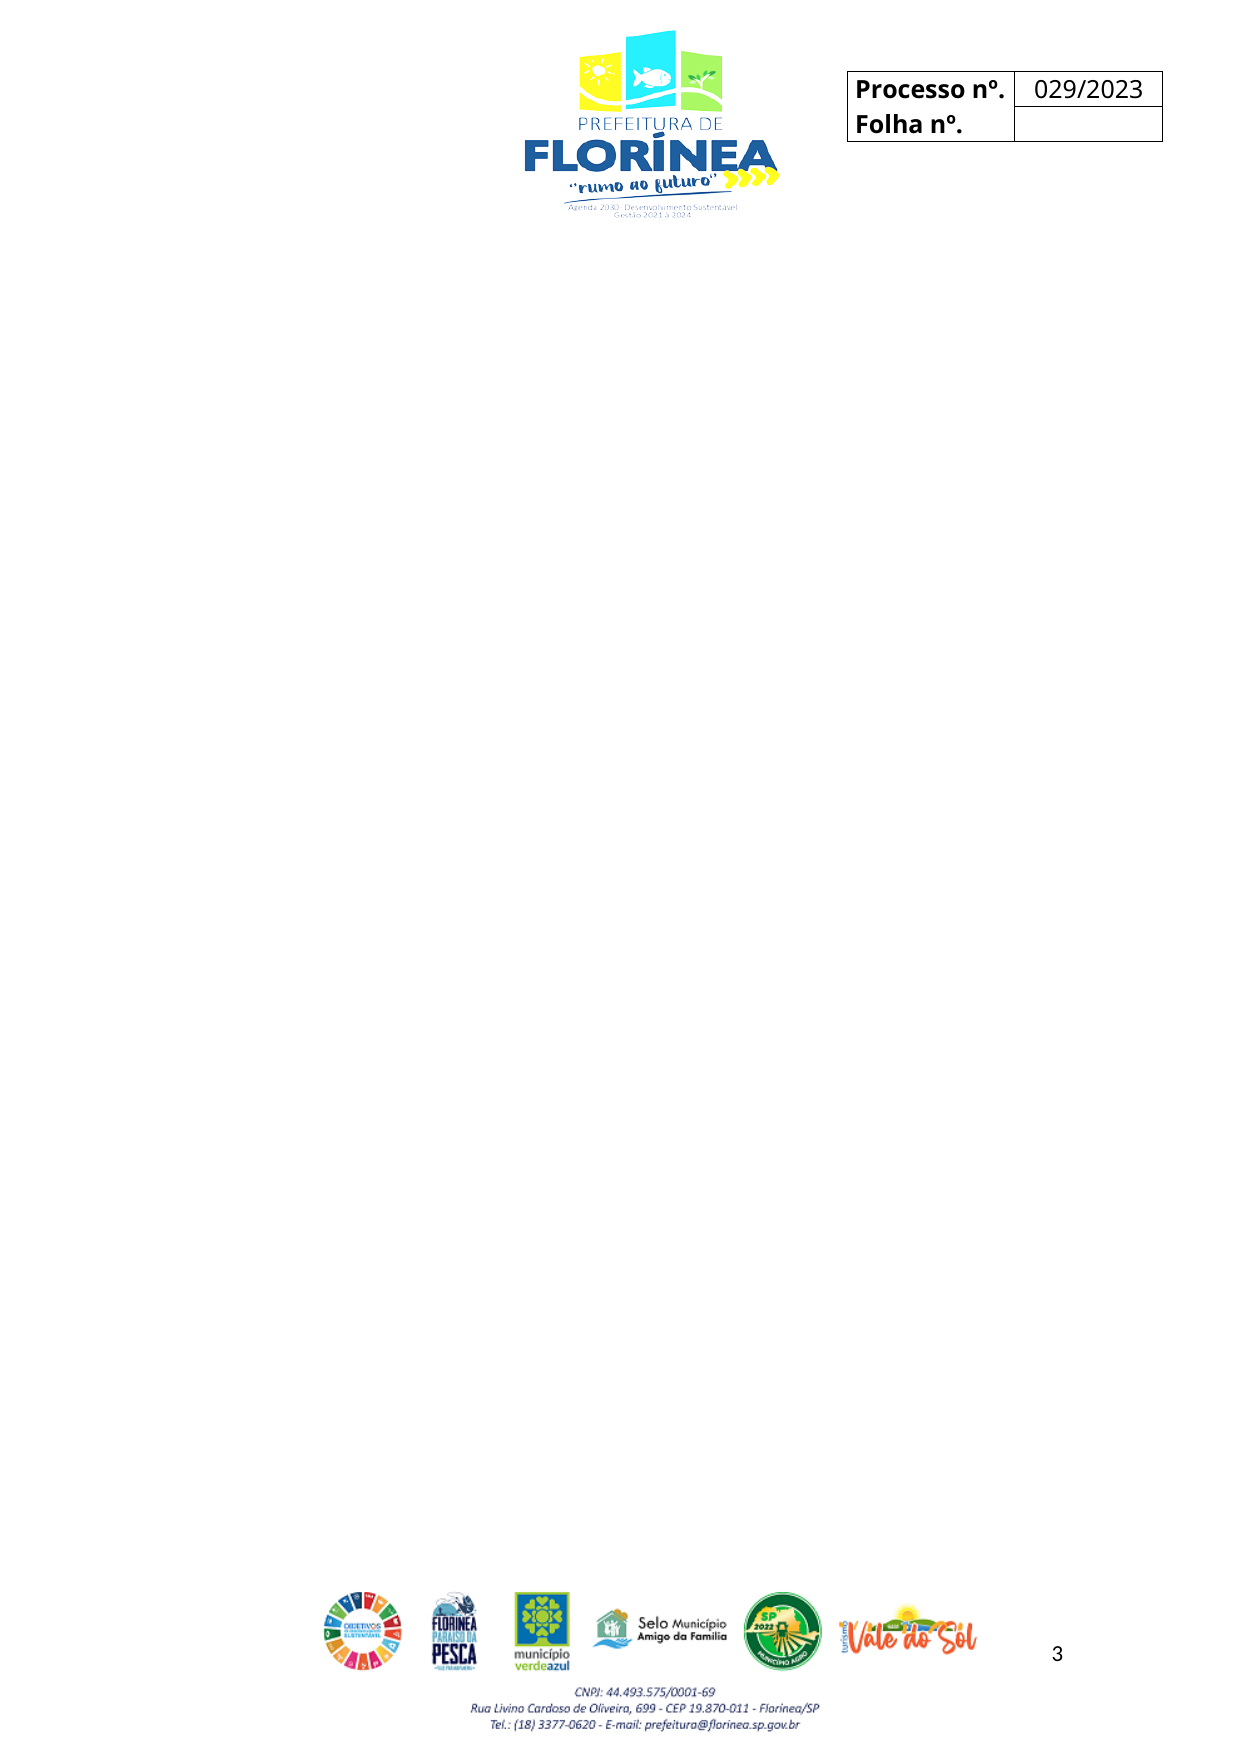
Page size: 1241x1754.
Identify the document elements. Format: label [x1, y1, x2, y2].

picture [263, 1581, 1011, 1734]
picture [233, 24, 1073, 223]
picture [1015, 107, 1073, 141]
picture [848, 72, 1014, 141]
picture [1015, 72, 1073, 106]
